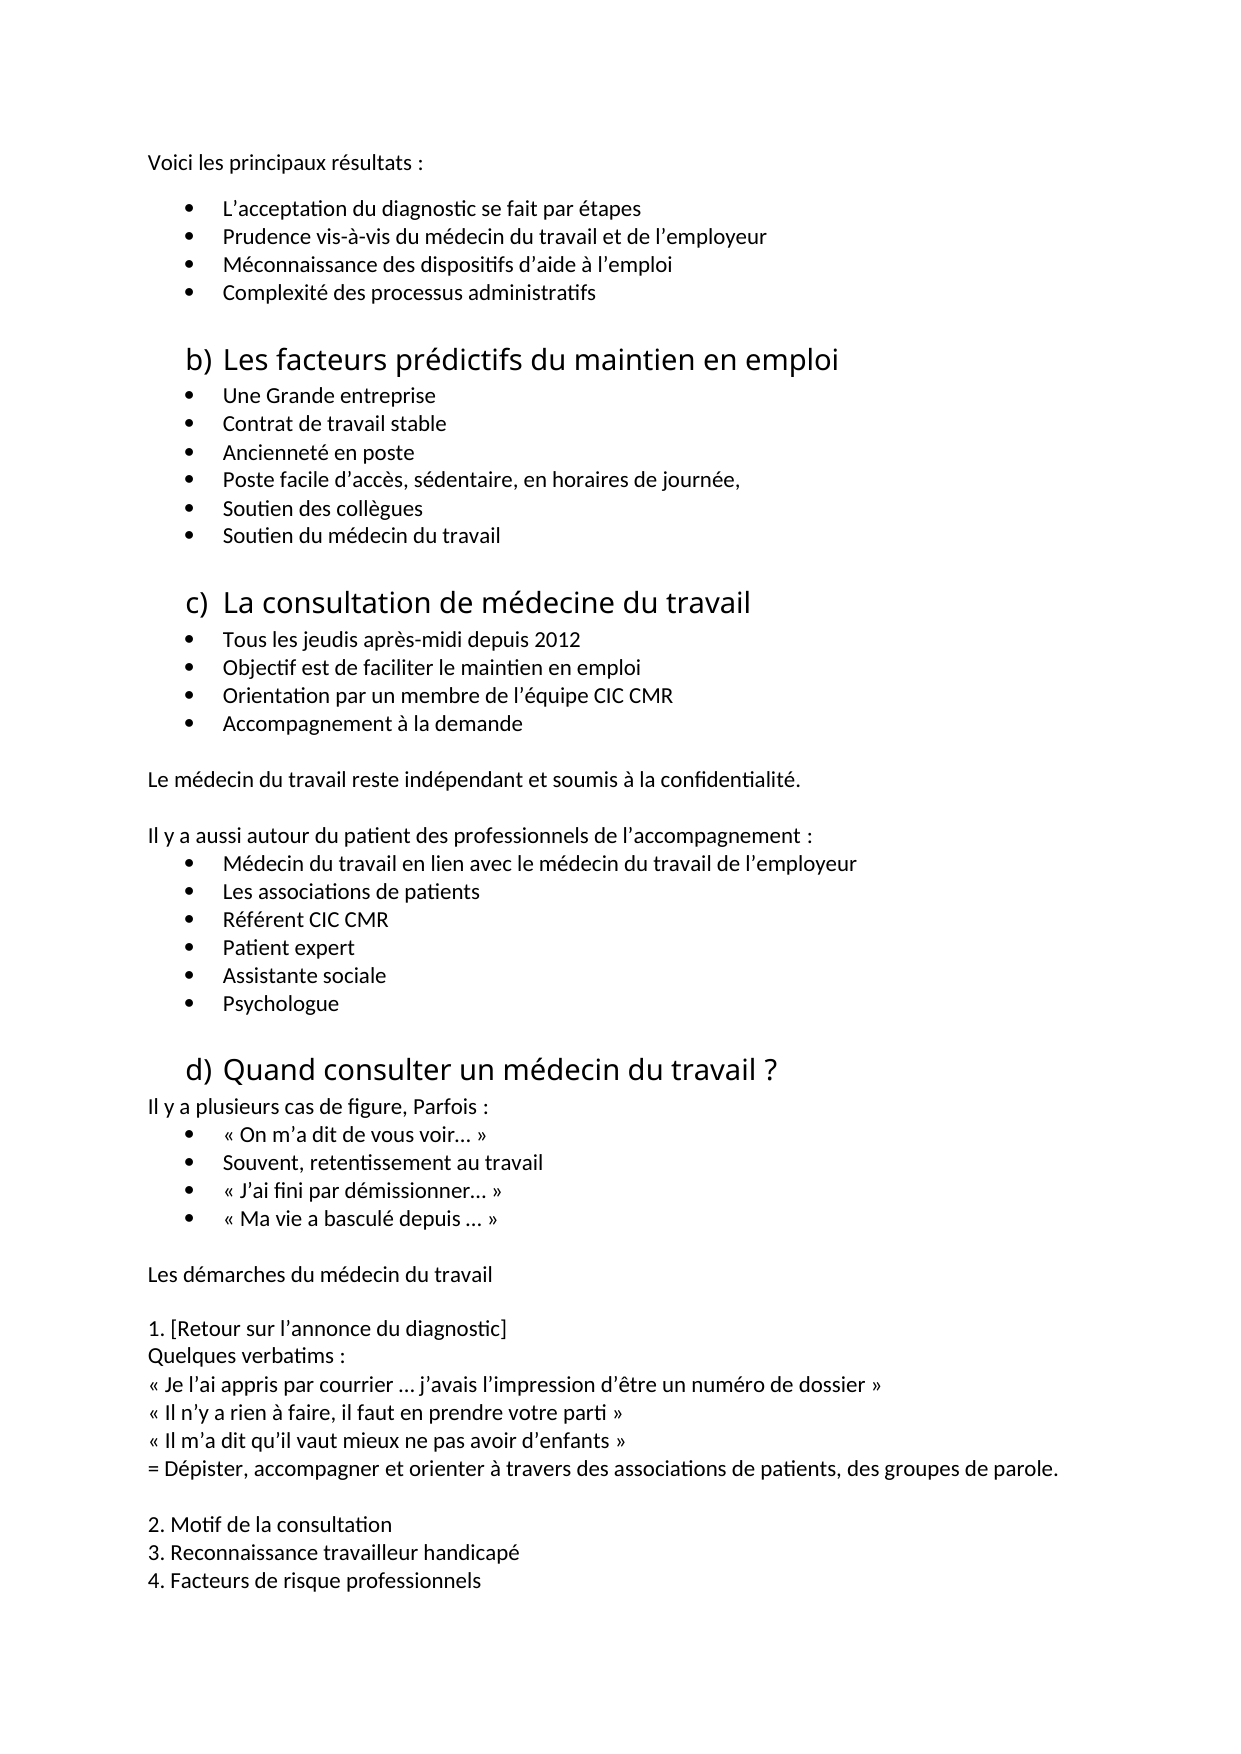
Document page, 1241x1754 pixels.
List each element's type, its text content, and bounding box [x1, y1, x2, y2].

list Les associations de patients [185, 877, 1093, 905]
list « Ma vie a basculé depuis … » [185, 1204, 1093, 1232]
text Le médecin du travail reste indépendant et soumis à la confidentialité. [148, 765, 1093, 793]
list Complexité des processus administratifs [185, 278, 1093, 307]
subtitle Les facteurs prédictifs du maintien en emploi [185, 339, 1093, 378]
list Référent CIC CMR [185, 905, 1093, 933]
list Psychologue [185, 989, 1093, 1017]
list Tous les jeudis après-midi depuis 2012 [185, 625, 1093, 653]
text Voici les principaux résultats : [148, 148, 1093, 176]
text Quelques verbatims : [148, 1342, 1093, 1370]
text 1. [Retour sur l’annonce du diagnostic] [148, 1314, 1093, 1342]
text Les démarches du médecin du travail [148, 1260, 1093, 1288]
text 3. Reconnaissance travailleur handicapé [148, 1538, 1093, 1566]
text Il y a aussi autour du patient des professionnels de l’accompagnement : [148, 821, 1093, 849]
subtitle Quand consulter un médecin du travail ? [185, 1049, 1093, 1089]
text « Je l’ai appris par courrier … j’avais l’impression d’être un numéro de dossier » [148, 1370, 1093, 1398]
list Médecin du travail en lien avec le médecin du travail de l’employeur [185, 849, 1093, 877]
list Souvent, retentissement au travail [185, 1148, 1093, 1176]
text 2. Motif de la consultation [148, 1510, 1093, 1538]
list Objectif est de faciliter le maintien en emploi [185, 653, 1093, 681]
list Orientation par un membre de l’équipe CIC CMR [185, 681, 1093, 709]
list Méconnaissance des dispositifs d’aide à l’emploi [185, 251, 1093, 278]
list « J’ai fini par démissionner… » [185, 1176, 1093, 1204]
list Poste facile d’accès, sédentaire, en horaires de journée, [185, 466, 1093, 494]
text 4. Facteurs de risque professionnels [148, 1566, 1093, 1594]
list Soutien du médecin du travail [185, 522, 1093, 550]
list Soutien des collègues [185, 494, 1093, 522]
list Patient expert [185, 933, 1093, 961]
list Accompagnement à la demande [185, 709, 1093, 737]
text Il y a plusieurs cas de figure, Parfois : [148, 1092, 1093, 1120]
list L’acceptation du diagnostic se fait par étapes [185, 194, 1093, 222]
subtitle La consultation de médecine du travail [185, 582, 1093, 622]
list Une Grande entreprise [185, 382, 1093, 409]
list « On m’a dit de vous voir… » [185, 1120, 1093, 1148]
text = Dépister, accompagner et orienter à travers des associations de patients, des groupes de parole. [148, 1454, 1093, 1482]
list Contrat de travail stable [185, 409, 1093, 438]
text « Il n’y a rien à faire, il faut en prendre votre parti » [148, 1398, 1093, 1426]
list Assistante sociale [185, 961, 1093, 989]
list Ancienneté en poste [185, 438, 1093, 466]
list Prudence vis-à-vis du médecin du travail et de l’employeur [185, 222, 1093, 251]
text « Il m’a dit qu’il vaut mieux ne pas avoir d’enfants » [148, 1426, 1093, 1454]
